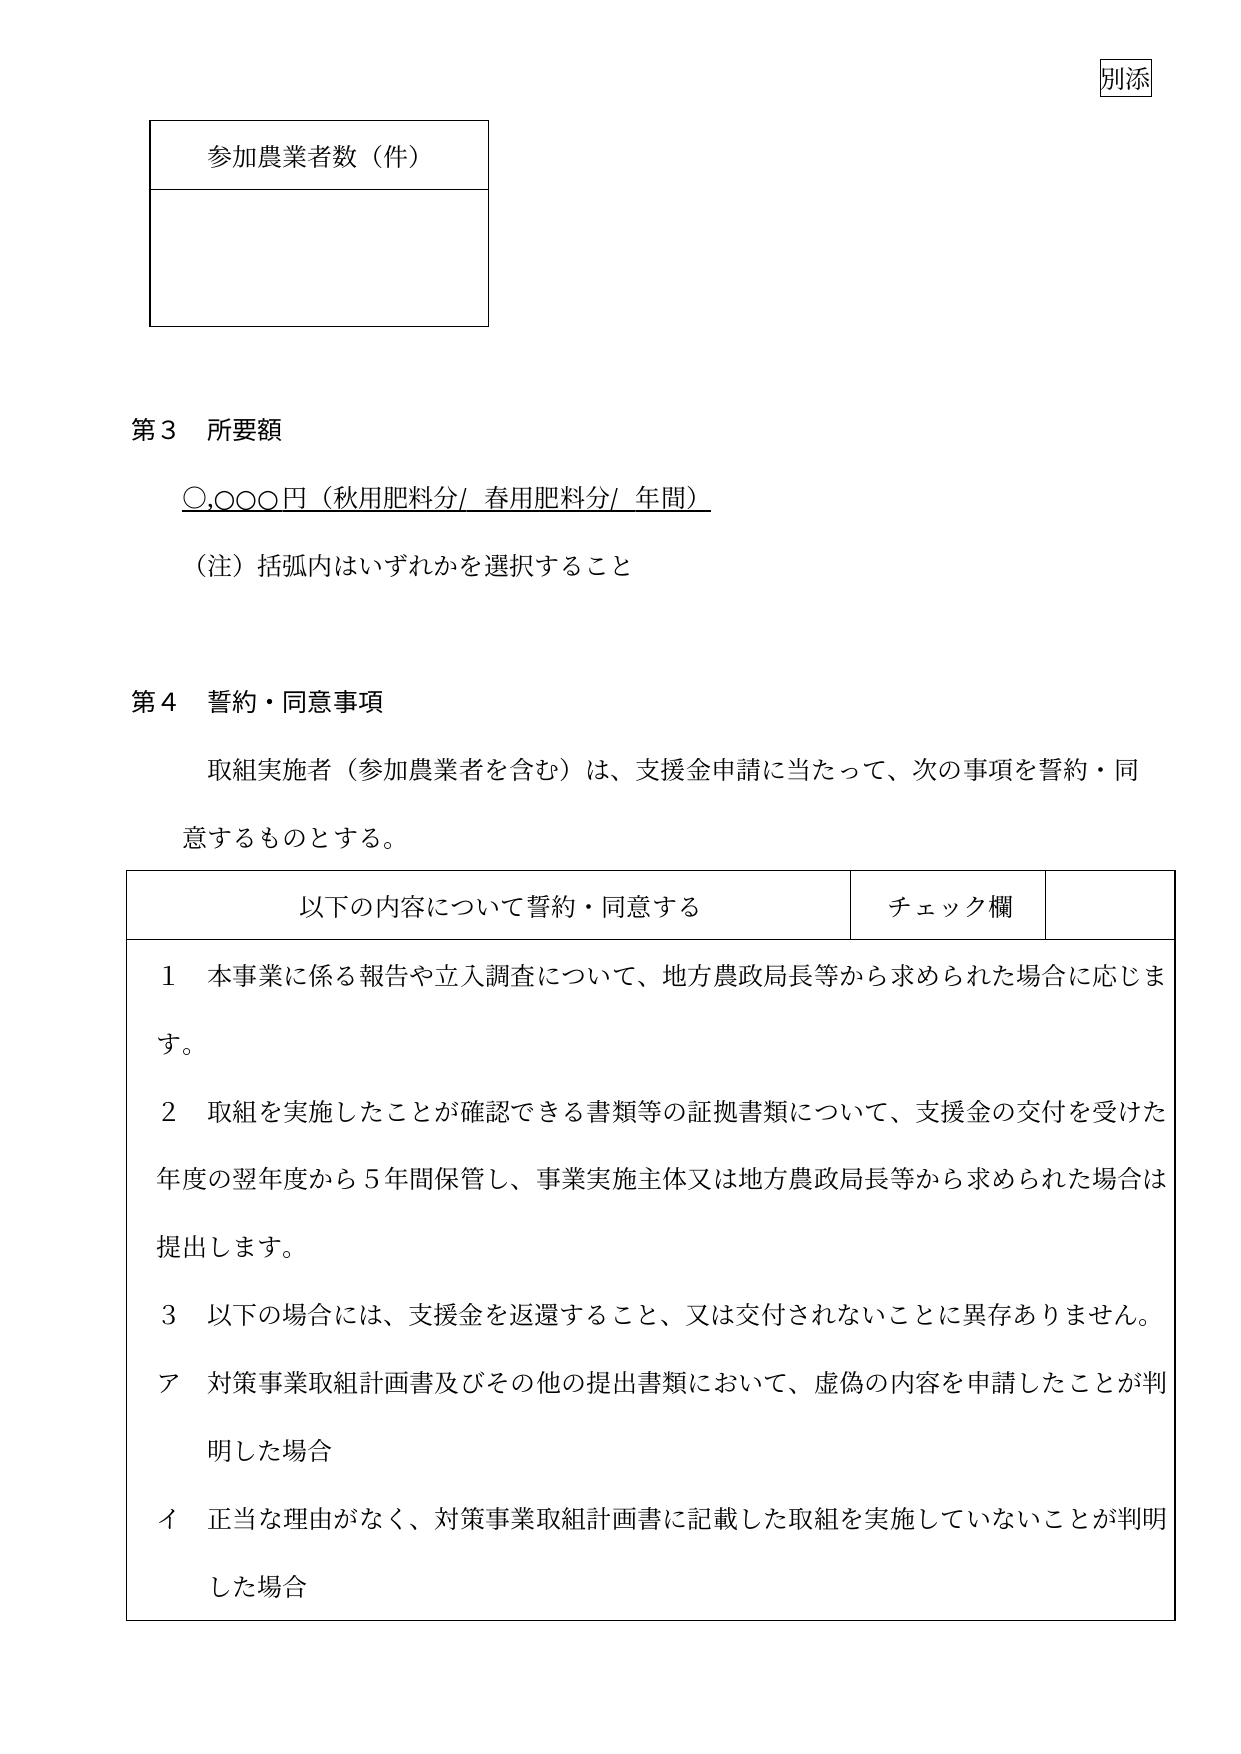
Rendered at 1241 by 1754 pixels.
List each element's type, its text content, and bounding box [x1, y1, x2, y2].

text ○,○○○円（秋用肥料分/春用肥料分/年間） [121, 463, 1140, 531]
table_header 参加農業者数（件） [151, 121, 488, 189]
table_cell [127, 940, 1174, 1619]
text 取組実施者（参加農業者を含む）は、支援金申請に当たって、次の事項を誓約・同意するものとする。 [119, 734, 1140, 870]
table_header 以下の内容について誓約・同意する [127, 871, 850, 939]
table_header チェック欄 [851, 871, 1045, 939]
table_cell [151, 190, 488, 326]
text （注）括弧内はいずれかを選択すること [121, 531, 1140, 599]
text 第３ 所要額 [121, 395, 1140, 463]
table_header [1046, 871, 1174, 939]
text 第４ 誓約・同意事項 [121, 667, 1140, 734]
